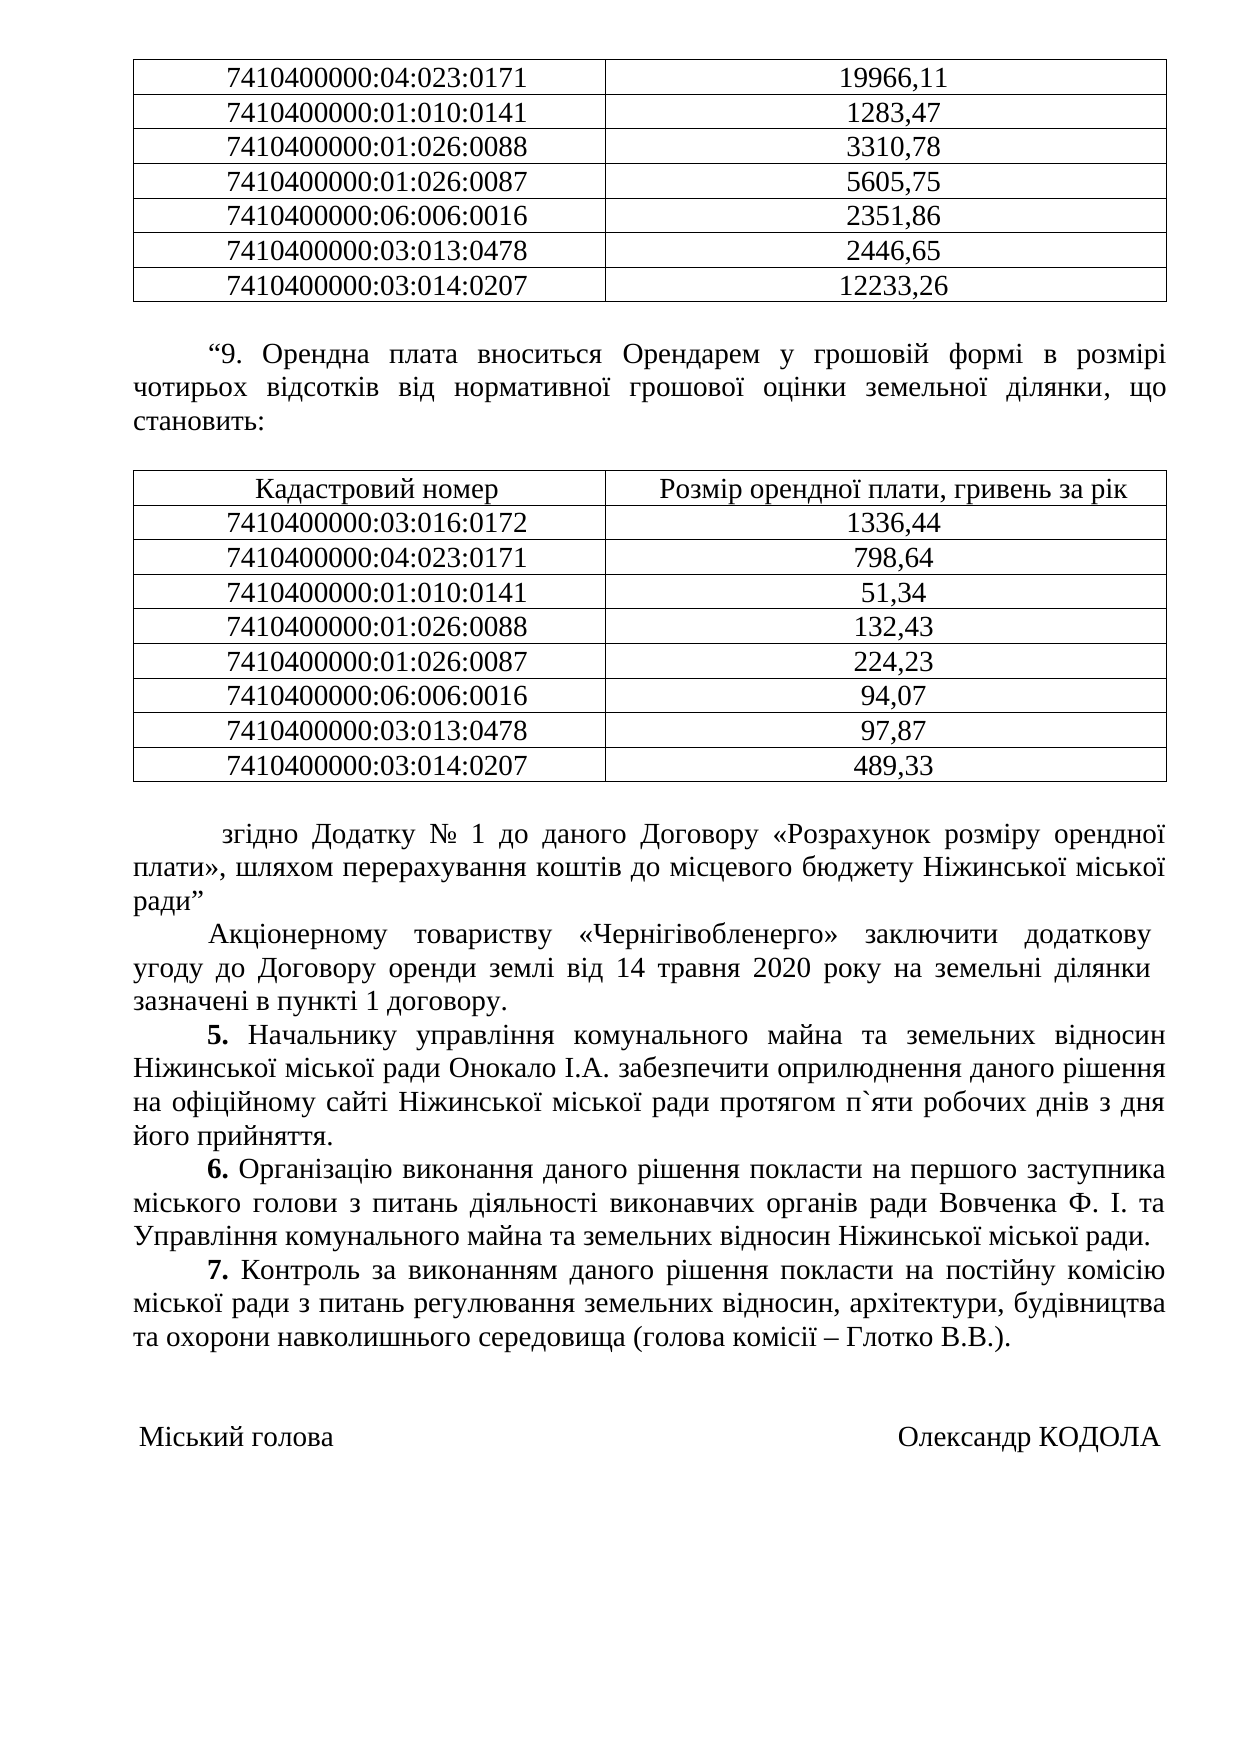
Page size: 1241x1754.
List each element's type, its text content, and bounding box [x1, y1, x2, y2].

table_cell 7410400000:01:026:0088 [134, 609, 605, 643]
table_cell 7410400000:03:014:0207 [134, 268, 605, 301]
table_cell 7410400000:04:023:0171 [134, 540, 605, 574]
text 6. Організацію виконання даного рішення покласти на першого заступника міського голови з питань діяльності виконавчих органів ради Вовченка Ф. І. та Управління комунального майна та земельних відносин Ніжинської міської ради. [133, 1151, 1167, 1252]
table_header Розмір орендної плати, гривень за рік [606, 471, 1166, 504]
table_cell 7410400000:01:026:0087 [134, 644, 605, 677]
table_cell 1336,44 [606, 506, 1166, 539]
text Міський голова Олександр КОДОЛА [133, 1419, 1167, 1453]
table_cell 7410400000:04:023:0171 [134, 60, 605, 94]
table_cell 7410400000:01:010:0141 [134, 575, 605, 608]
table_cell 3310,78 [606, 129, 1166, 163]
table_cell 489,33 [606, 748, 1166, 781]
table_cell 51,34 [606, 575, 1166, 608]
table_cell 1283,47 [606, 95, 1166, 128]
table_header Кадастровий номер [134, 471, 605, 504]
text згідно Додатку № 1 до даного Договору «Розрахунок розміру орендної плати», шляхом перерахування коштів до місцевого бюджету Ніжинської міської ради” [133, 816, 1167, 916]
table_cell 7410400000:03:014:0207 [134, 748, 605, 781]
table_cell 7410400000:01:026:0088 [134, 129, 605, 163]
text 7. Контроль за виконанням даного рішення покласти на постійну комісію міської ради з питань регулювання земельних відносин, архітектури, будівництва та охорони навколишнього середовища (голова комісії – Глотко В.В.). [133, 1252, 1167, 1352]
table_cell 224,23 [606, 644, 1166, 677]
table_cell 7410400000:03:013:0478 [134, 233, 605, 267]
table_cell 7410400000:01:010:0141 [134, 95, 605, 128]
table_cell 7410400000:03:016:0172 [134, 506, 605, 539]
table_cell 5605,75 [606, 164, 1166, 197]
text Акціонерному товариству «Чернігівобленерго» заключити додаткову угоду до Договору оренди землі від 14 травня 2020 року на земельні ділянки зазначені в пункті 1 договору. [133, 916, 1152, 1017]
table_cell 7410400000:03:013:0478 [134, 713, 605, 747]
table_cell 2351,86 [606, 199, 1166, 232]
table_cell 2446,65 [606, 233, 1166, 267]
table_cell 97,87 [606, 713, 1166, 747]
table_cell 132,43 [606, 609, 1166, 643]
text 5. Начальнику управління комунального майна та земельних відносин Ніжинської міської ради Онокало І.А. забезпечити оприлюднення даного рішення на офіційному сайті Ніжинської міської ради протягом п`яти робочих днів з дня його прийняття. [133, 1017, 1167, 1151]
text “9. Орендна плата вноситься Орендарем у грошовій формі в розмірі чотирьох відсотків від нормативної грошової оцінки земельної ділянки, що становить: [133, 336, 1167, 436]
table_cell 798,64 [606, 540, 1166, 574]
table_cell 12233,26 [606, 268, 1166, 301]
table_cell 19966,11 [606, 60, 1166, 94]
table_cell 7410400000:01:026:0087 [134, 164, 605, 197]
table_cell 94,07 [606, 679, 1166, 712]
table_cell 7410400000:06:006:0016 [134, 199, 605, 232]
table_cell 7410400000:06:006:0016 [134, 679, 605, 712]
